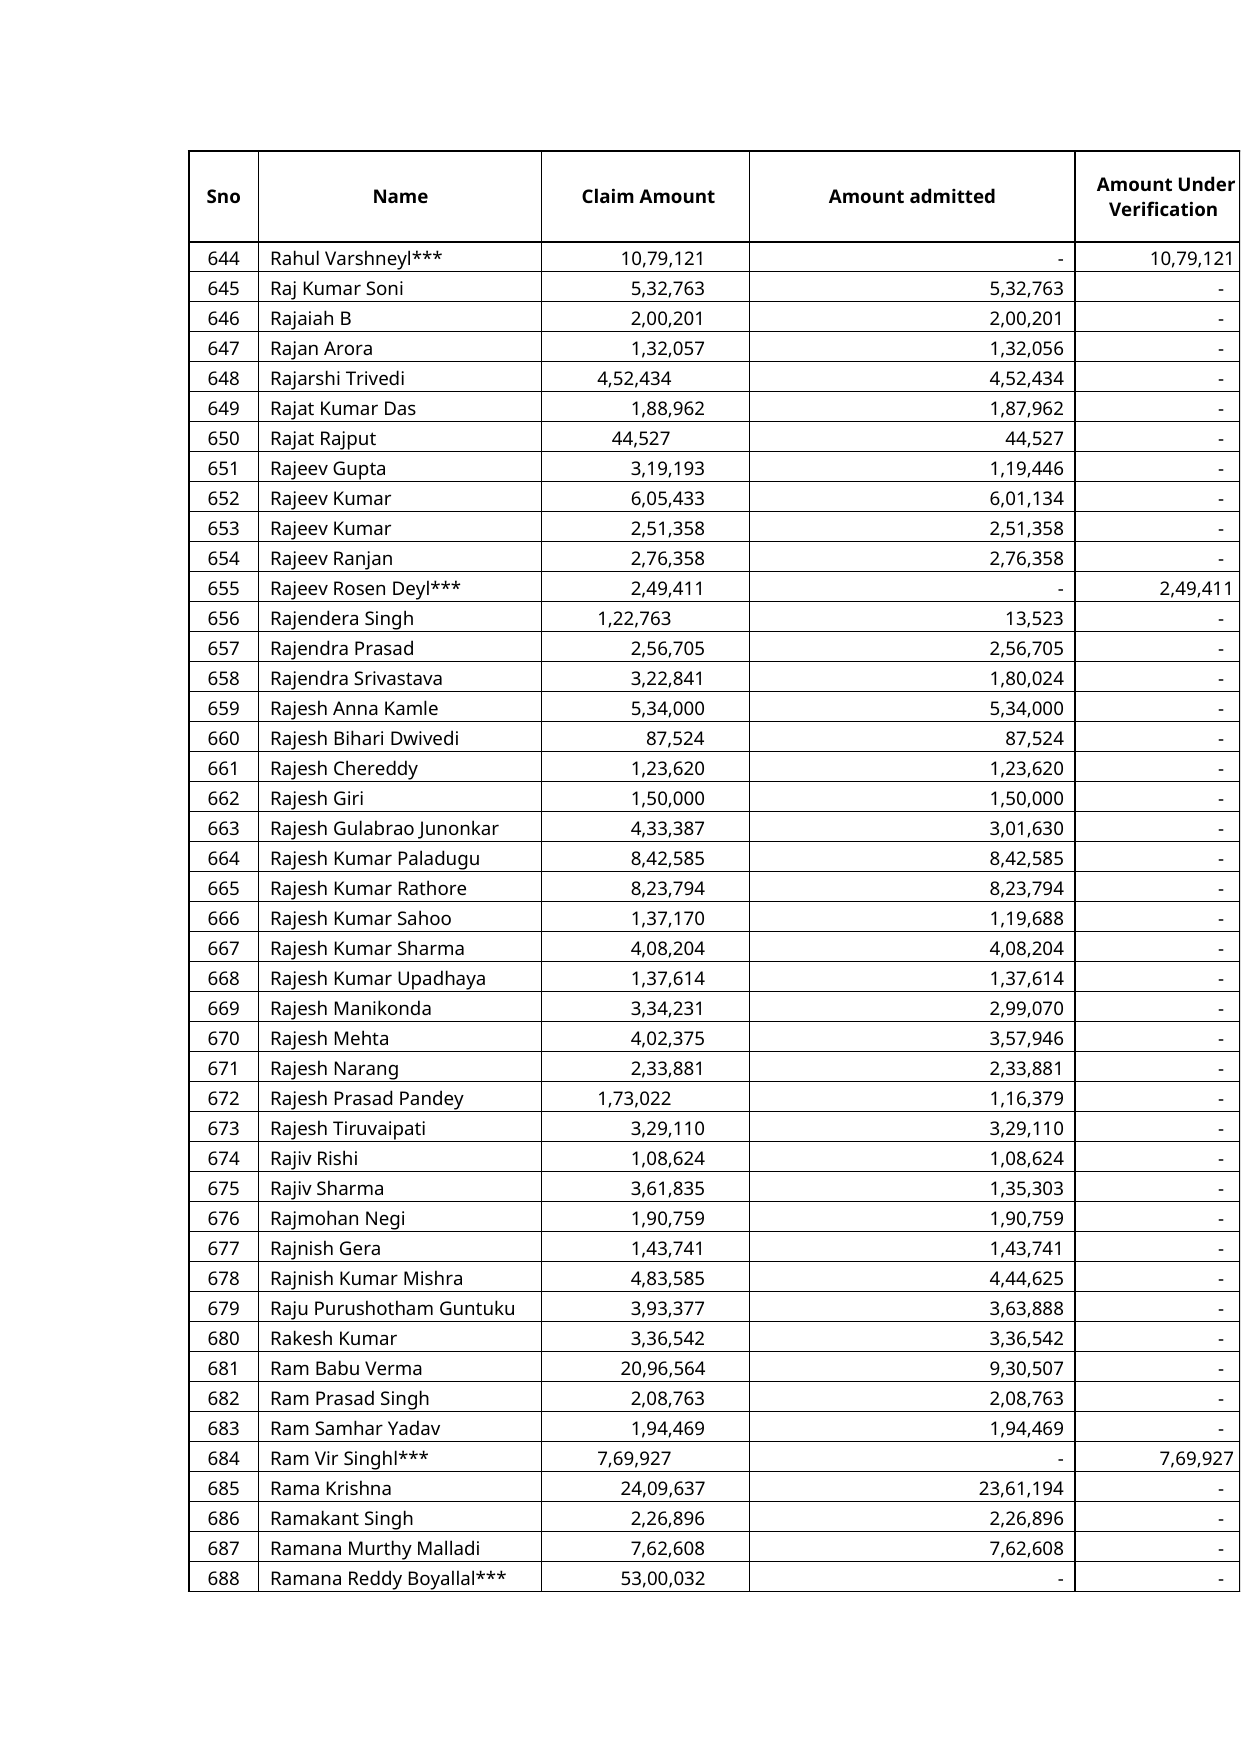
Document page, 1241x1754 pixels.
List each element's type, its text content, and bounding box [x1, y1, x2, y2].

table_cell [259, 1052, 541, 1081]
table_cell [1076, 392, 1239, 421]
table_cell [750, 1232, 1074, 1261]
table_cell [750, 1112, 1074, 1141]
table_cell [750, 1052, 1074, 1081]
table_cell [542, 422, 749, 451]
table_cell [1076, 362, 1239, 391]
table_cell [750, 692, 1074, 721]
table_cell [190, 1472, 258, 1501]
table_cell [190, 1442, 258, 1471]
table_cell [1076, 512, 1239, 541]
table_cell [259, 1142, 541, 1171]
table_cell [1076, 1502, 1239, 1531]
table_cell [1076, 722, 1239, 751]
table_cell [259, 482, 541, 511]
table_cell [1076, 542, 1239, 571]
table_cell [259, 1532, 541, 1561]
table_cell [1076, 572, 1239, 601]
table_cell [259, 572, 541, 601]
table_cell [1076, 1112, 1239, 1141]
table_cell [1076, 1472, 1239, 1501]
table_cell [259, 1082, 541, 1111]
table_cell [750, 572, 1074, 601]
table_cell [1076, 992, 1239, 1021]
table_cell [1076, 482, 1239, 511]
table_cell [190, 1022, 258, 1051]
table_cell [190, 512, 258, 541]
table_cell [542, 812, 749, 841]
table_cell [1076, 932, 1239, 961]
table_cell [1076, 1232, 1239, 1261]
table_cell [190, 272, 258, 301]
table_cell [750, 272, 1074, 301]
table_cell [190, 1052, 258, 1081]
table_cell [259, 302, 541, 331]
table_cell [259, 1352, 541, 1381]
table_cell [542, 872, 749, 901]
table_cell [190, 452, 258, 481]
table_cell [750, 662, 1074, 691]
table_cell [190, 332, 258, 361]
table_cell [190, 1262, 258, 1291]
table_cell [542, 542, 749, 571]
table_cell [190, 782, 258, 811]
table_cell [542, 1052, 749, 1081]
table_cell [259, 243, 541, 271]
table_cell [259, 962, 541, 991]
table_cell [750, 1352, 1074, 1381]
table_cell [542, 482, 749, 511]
table_header Amount admitted [750, 152, 1074, 241]
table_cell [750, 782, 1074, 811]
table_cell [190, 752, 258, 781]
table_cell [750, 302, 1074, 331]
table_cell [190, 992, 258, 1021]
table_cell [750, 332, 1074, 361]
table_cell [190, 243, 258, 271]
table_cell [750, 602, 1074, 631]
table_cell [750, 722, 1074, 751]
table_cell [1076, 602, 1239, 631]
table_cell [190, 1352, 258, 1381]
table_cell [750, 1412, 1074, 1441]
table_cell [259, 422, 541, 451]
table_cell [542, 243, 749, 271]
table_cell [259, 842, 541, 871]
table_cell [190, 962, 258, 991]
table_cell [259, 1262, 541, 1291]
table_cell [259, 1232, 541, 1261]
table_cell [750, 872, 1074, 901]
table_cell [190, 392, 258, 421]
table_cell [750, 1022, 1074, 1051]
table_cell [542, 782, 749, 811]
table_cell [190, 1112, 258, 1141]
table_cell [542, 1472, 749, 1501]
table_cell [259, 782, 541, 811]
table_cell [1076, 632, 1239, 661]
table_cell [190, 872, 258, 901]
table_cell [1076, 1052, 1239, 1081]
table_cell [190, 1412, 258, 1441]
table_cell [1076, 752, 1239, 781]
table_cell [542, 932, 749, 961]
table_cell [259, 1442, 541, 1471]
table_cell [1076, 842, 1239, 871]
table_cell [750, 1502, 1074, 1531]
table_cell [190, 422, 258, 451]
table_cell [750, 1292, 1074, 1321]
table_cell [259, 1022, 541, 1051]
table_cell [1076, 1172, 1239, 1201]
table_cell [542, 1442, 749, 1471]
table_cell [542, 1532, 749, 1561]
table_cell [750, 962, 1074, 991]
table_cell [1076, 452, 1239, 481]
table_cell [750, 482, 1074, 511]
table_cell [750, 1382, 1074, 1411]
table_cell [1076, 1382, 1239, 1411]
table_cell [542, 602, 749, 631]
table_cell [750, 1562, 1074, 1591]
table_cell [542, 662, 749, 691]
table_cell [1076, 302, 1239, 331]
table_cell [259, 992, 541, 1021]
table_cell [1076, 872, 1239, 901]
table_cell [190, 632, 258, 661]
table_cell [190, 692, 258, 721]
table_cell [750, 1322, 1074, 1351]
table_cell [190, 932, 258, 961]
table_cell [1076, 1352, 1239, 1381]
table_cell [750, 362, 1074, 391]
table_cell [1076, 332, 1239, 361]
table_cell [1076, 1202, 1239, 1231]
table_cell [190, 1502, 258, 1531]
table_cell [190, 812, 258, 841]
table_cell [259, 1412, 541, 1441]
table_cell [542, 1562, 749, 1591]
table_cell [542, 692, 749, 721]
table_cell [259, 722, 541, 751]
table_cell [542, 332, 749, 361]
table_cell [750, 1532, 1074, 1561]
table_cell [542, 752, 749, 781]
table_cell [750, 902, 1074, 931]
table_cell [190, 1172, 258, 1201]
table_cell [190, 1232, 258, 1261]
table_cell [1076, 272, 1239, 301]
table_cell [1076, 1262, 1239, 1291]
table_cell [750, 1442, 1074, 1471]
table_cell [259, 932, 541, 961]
table_header Sno [190, 152, 258, 241]
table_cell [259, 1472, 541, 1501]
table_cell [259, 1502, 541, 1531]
table_header Amount Under Verification [1076, 152, 1239, 241]
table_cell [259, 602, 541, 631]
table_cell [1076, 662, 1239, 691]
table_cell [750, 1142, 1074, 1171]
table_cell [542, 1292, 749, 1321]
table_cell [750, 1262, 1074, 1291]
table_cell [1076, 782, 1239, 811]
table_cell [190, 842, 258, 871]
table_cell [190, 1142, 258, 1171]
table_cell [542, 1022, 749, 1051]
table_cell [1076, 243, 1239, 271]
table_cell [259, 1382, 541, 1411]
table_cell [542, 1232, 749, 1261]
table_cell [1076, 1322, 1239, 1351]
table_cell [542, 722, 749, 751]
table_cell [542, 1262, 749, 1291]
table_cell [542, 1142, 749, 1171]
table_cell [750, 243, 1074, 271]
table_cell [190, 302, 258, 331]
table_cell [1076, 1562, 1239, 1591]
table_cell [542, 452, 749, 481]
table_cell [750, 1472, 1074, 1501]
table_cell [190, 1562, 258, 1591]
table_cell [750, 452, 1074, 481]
table_header Name [259, 152, 541, 241]
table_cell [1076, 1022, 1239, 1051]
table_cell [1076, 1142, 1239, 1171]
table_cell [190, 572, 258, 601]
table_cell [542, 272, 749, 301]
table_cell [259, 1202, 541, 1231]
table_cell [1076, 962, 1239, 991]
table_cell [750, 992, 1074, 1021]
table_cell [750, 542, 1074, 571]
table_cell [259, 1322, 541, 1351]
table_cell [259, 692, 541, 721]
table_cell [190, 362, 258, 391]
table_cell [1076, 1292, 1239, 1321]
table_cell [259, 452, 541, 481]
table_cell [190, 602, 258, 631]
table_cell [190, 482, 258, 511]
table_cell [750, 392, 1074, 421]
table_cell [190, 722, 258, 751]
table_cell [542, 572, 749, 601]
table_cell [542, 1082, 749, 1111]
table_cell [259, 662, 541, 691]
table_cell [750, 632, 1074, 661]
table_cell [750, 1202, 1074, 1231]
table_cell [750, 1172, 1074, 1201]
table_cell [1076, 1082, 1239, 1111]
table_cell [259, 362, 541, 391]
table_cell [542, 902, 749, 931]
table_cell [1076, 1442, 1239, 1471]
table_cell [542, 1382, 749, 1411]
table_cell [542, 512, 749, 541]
table_header Claim Amount [542, 152, 749, 241]
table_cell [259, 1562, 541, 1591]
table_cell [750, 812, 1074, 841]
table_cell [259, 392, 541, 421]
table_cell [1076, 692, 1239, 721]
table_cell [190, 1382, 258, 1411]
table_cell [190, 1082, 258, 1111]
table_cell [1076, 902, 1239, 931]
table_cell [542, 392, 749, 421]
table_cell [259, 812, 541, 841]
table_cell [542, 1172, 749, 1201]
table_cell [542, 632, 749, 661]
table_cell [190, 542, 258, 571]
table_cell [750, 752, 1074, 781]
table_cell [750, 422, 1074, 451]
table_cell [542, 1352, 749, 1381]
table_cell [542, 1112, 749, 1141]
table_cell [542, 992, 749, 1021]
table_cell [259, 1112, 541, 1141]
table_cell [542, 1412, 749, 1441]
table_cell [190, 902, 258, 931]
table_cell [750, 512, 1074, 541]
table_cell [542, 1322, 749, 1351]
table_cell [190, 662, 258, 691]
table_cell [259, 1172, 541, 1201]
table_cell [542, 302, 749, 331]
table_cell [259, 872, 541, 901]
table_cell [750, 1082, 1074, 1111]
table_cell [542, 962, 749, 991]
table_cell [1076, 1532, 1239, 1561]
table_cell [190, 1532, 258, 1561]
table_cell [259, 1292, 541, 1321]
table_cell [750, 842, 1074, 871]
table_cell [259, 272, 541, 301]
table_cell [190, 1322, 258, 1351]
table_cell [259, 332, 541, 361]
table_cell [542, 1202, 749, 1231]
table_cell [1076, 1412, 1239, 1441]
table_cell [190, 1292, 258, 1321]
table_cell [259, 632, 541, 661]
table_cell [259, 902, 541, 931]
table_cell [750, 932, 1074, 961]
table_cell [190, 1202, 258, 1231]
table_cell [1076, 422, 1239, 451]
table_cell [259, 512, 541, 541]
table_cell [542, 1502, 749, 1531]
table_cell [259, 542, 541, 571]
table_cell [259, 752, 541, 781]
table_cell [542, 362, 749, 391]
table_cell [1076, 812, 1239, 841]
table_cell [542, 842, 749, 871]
